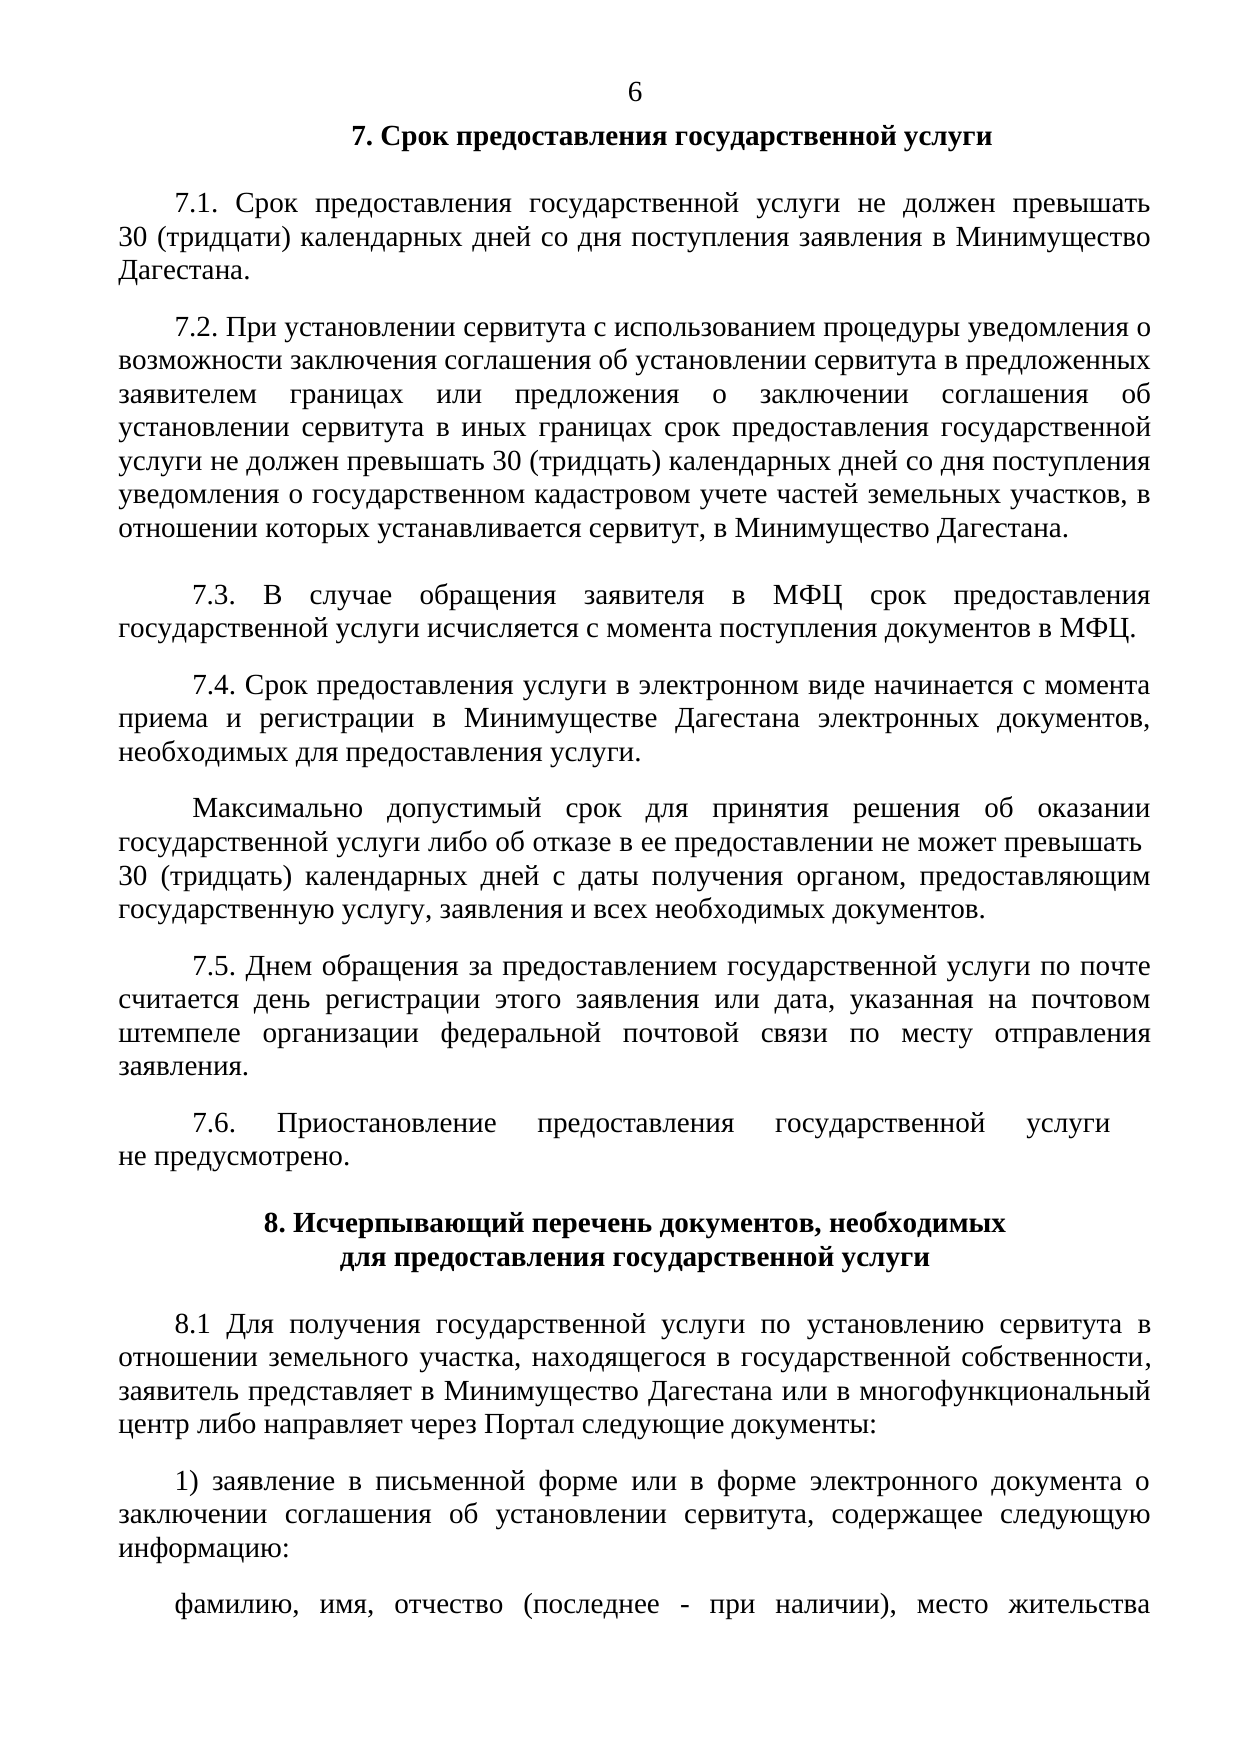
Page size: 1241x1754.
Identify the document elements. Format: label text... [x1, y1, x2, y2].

text 1) заявление в письменной форме или в форме электронного документа о заключении соглашения об установлении сервитута, содержащее следующую информацию: [118, 1463, 1152, 1564]
title для предоставления государственной услуги [118, 1239, 1152, 1272]
title 8. Исчерпывающий перечень документов, необходимых [118, 1205, 1152, 1239]
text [118, 1587, 1152, 1620]
text 7.3. В случае обращения заявителя в МФЦ срок предоставления государственной услуги исчисляется с момента поступления документов в МФЦ. [118, 577, 1152, 644]
text 7.2. При установлении сервитута с использованием процедуры уведомления о возможности заключения соглашения об установлении сервитута в предложенных заявителем границах или предложения о заключении соглашения об установлении сервитута в иных границах срок предоставления государственной услуги не должен превышать 30 (тридцать) календарных дней со дня поступления уведомления о государственном кадастровом учете частей земельных участков, в отношении которых устанавливается сервитут, в Минимущество Дагестана. [118, 309, 1152, 543]
text 7.5. Днем обращения за предоставлением государственной услуги по почте считается день регистрации этого заявления или дата, указанная на почтовом штемпеле организации федеральной почтовой связи по месту отправления заявления. [118, 948, 1152, 1082]
text Максимально допустимый срок для принятия решения об оказании государственной услуги либо об отказе в ее предоставлении не может превышать 30 (тридцать) календарных дней с даты получения органом, предоставляющим государственную услугу, заявления и всех необходимых документов. [118, 791, 1152, 925]
text 7.4. Срок предоставления услуги в электронном виде начинается с момента приема и регистрации в Минимуществе Дагестана электронных документов, необходимых для предоставления услуги. [118, 667, 1152, 768]
text 7.6. Приостановление предоставления государственной услуги не предусмотрено. [118, 1105, 1152, 1172]
title 7. Срок предоставления государственной услуги [118, 118, 1152, 152]
text 7.1. Срок предоставления государственной услуги не должен превышать 30 (тридцати) календарных дней со дня поступления заявления в Минимущество Дагестана. [118, 185, 1152, 286]
text 8.1 Для получения государственной услуги по установлению сервитута в отношении земельного участка, находящегося в государственной собственности, заявитель представляет в Минимущество Дагестана или в многофункциональный центр либо направляет через Портал следующие документы: [118, 1306, 1152, 1440]
